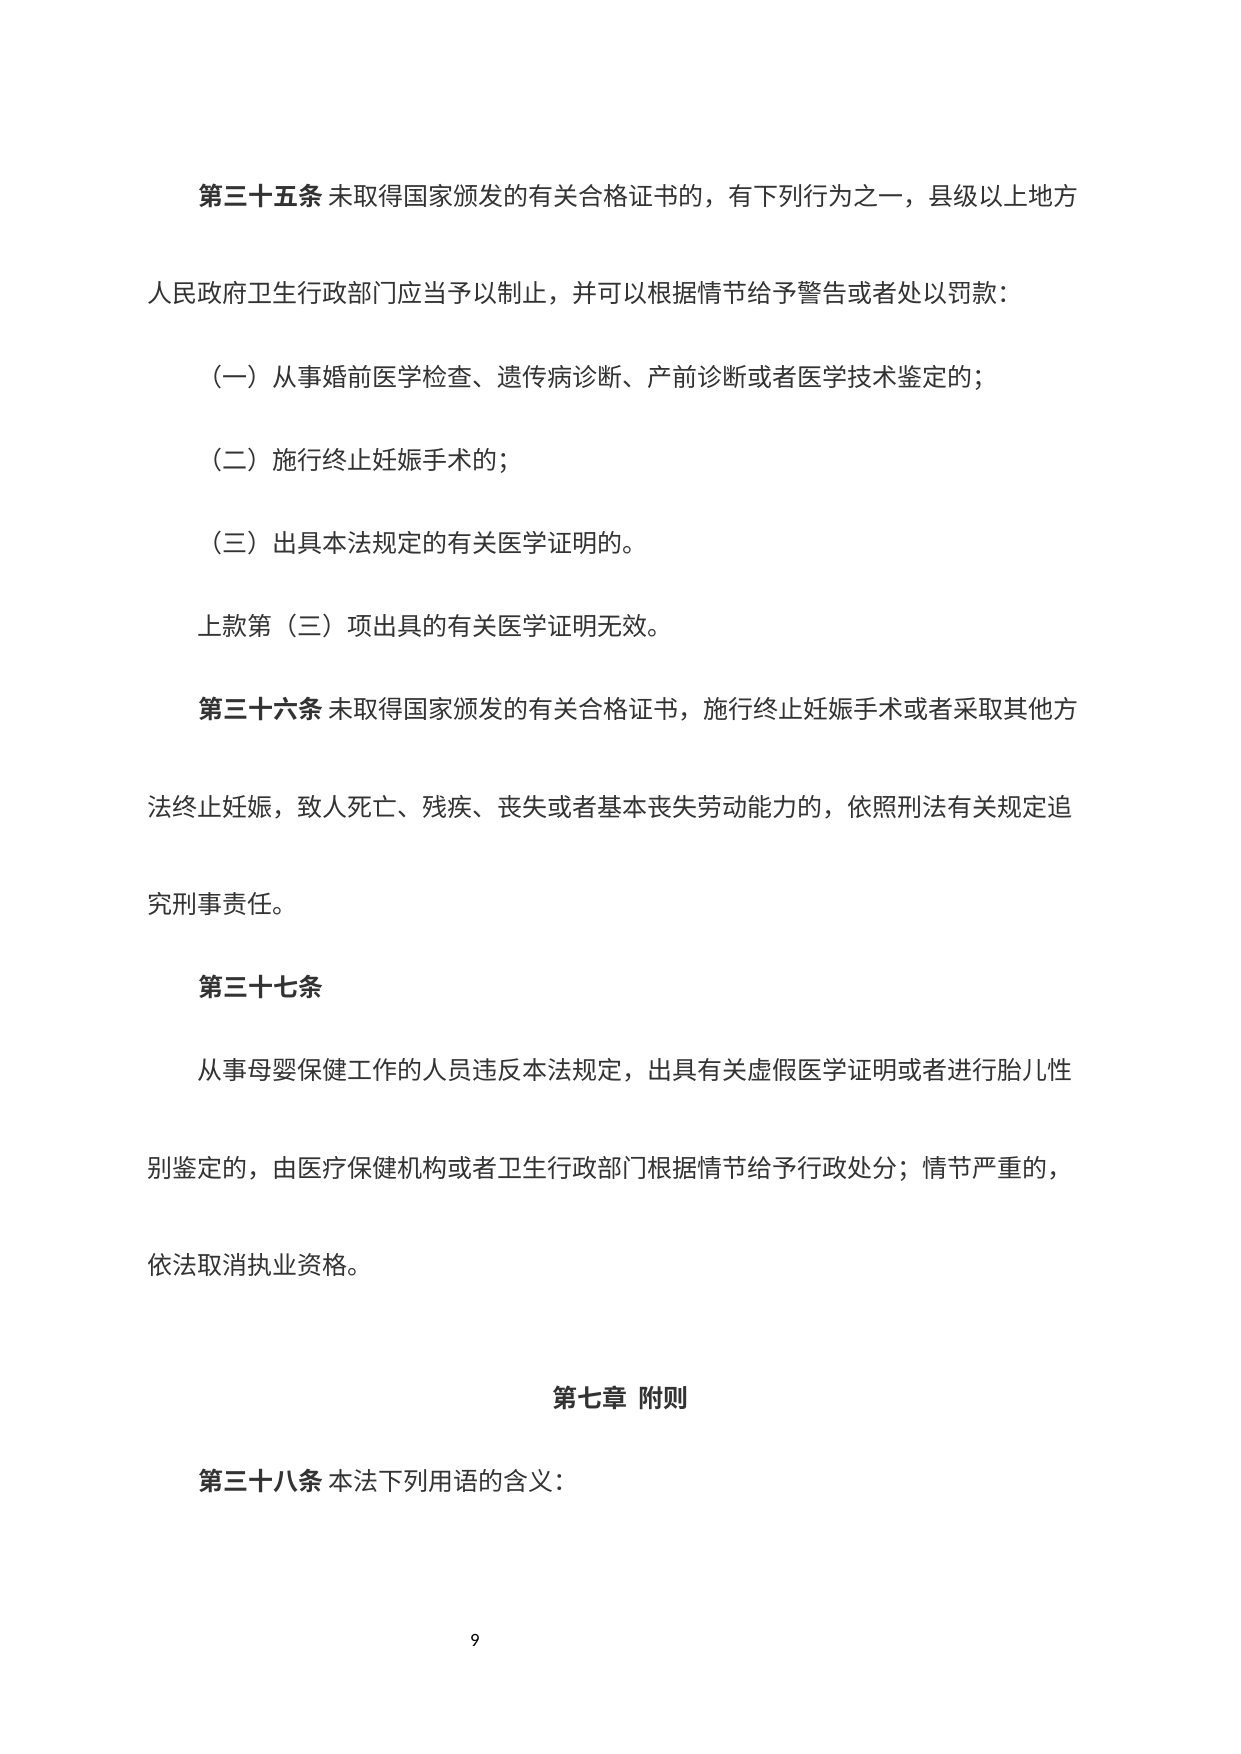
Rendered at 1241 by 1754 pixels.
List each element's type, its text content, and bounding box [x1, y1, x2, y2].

text 第三十五条 未取得国家颁发的有关合格证书的，有下列行为之一，县级以上地方人民政府卫生行政部门应当予以制止，并可以根据情节给予警告或者处以罚款： [148, 162, 1093, 324]
text （二）施行终止妊娠手术的； [148, 426, 1093, 491]
text （三）出具本法规定的有关医学证明的。 [148, 509, 1093, 574]
text 第三十八条 本法下列用语的含义： [148, 1447, 1093, 1512]
text （一）从事婚前医学检查、遗传病诊断、产前诊断或者医学技术鉴定的； [148, 343, 1093, 408]
text 从事母婴保健工作的人员违反本法规定，出具有关虚假医学证明或者进行胎儿性别鉴定的，由医疗保健机构或者卫生行政部门根据情节给予行政处分；情节严重的，依法取消执业资格。 [148, 1036, 1093, 1296]
text 第三十七条 [148, 953, 1093, 1018]
text 第七章 附则 [148, 1364, 1093, 1429]
text 上款第（三）项出具的有关医学证明无效。 [148, 592, 1093, 657]
text 第三十六条 未取得国家颁发的有关合格证书，施行终止妊娠手术或者采取其他方法终止妊娠，致人死亡、残疾、丧失或者基本丧失劳动能力的，依照刑法有关规定追究刑事责任。 [148, 675, 1093, 935]
